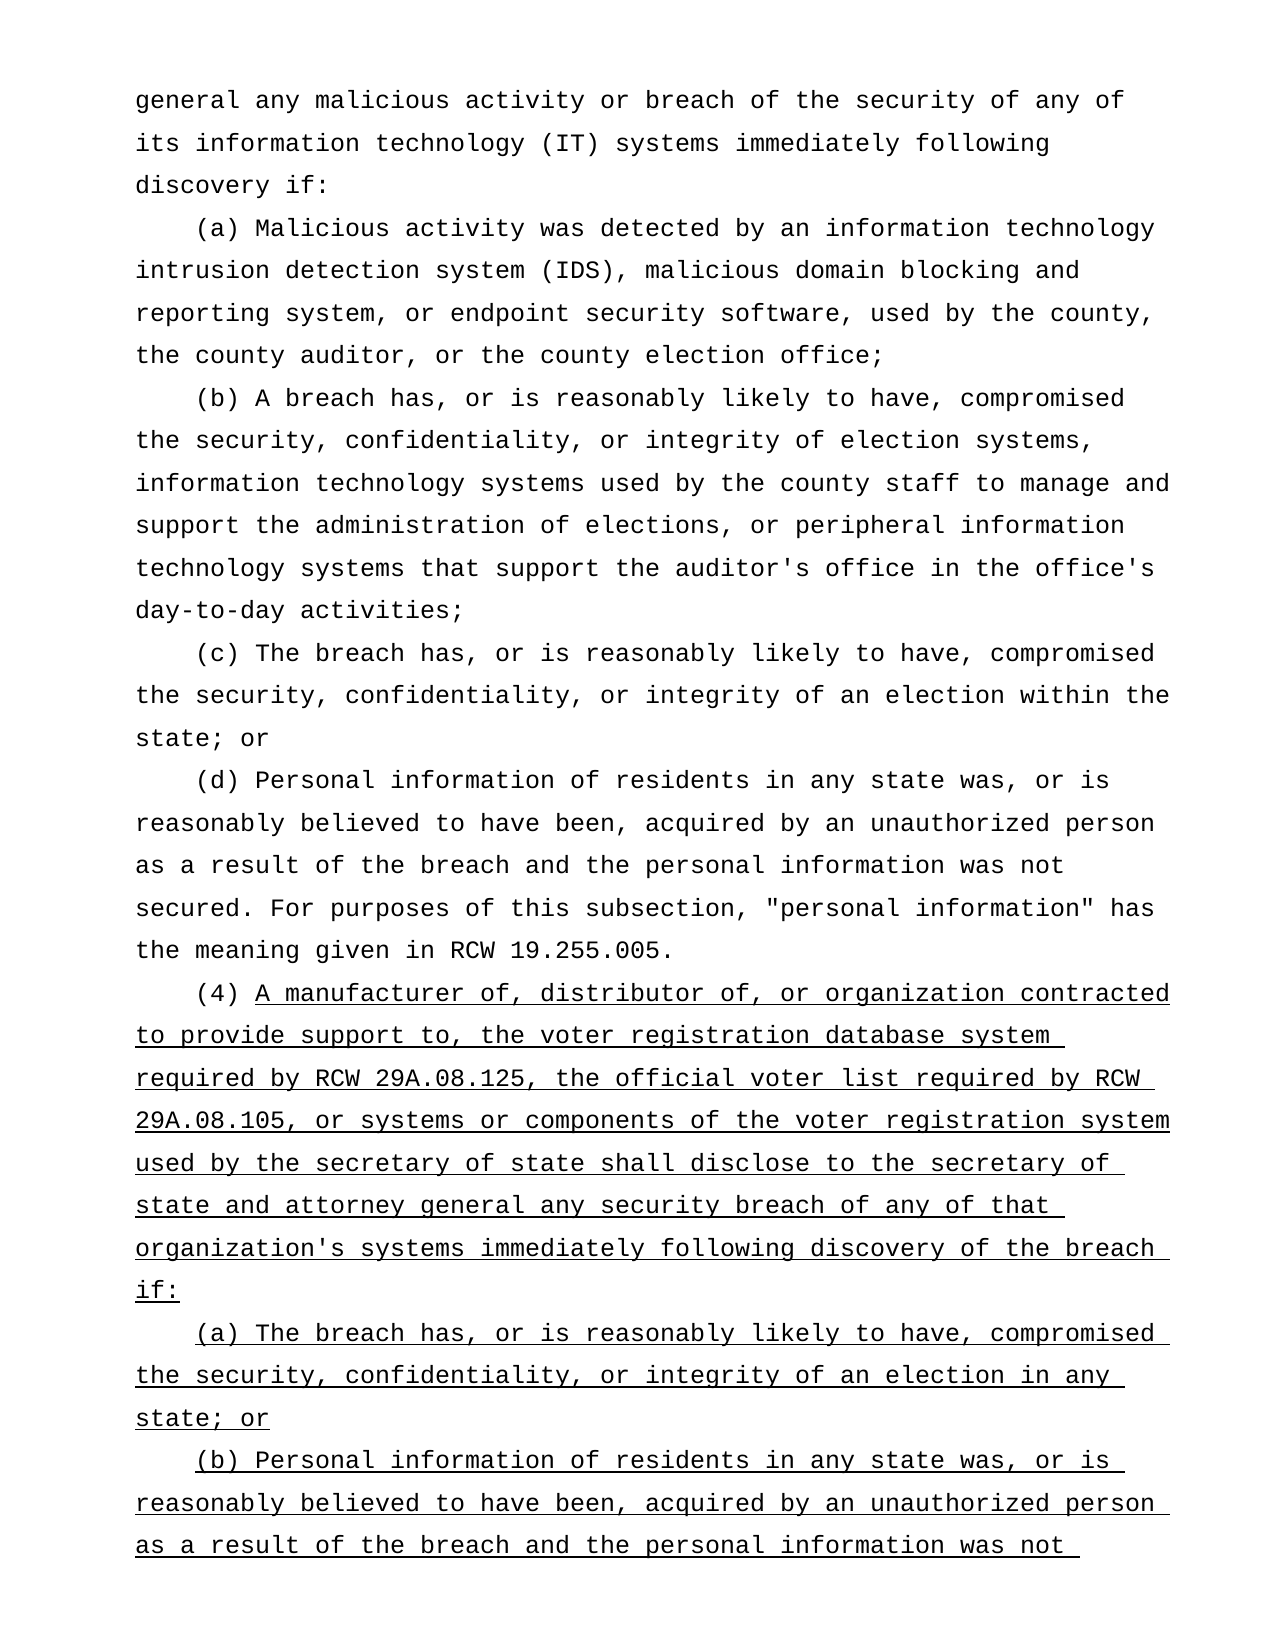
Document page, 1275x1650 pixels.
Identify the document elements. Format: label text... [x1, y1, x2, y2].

text (4) A manufacturer of, distributor of, or organization contracted to provide support to, the voter registration database system required by RCW 29A.08.125, the official voter list required by RCW 29A.08.105, or systems or components of the voter registration system used by the secretary of state shall disclose to the secretary of state and attorney general any security breach of any of that organization's systems immediately following discovery of the breach if: [135, 967, 1170, 1131]
text (b) A breach has, or is reasonably likely to have, compromised the security, confidentiality, or integrity of election systems, information technology systems used by the county staff to manage and support the administration of elections, or peripheral information technology systems that support the auditor's office in the office's day-to-day activities; [135, 372, 1170, 627]
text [135, 75, 1170, 202]
text (d) Personal information of residents in any state was, or is reasonably believed to have been, acquired by an unauthorized person as a result of the breach and the personal information was not secured. For purposes of this subsection, "personal information" has the meaning given in RCW 19.255.005. [135, 755, 1170, 967]
text (c) The breach has, or is reasonably likely to have, compromised the security, confidentiality, or integrity of an election within the state; or [135, 627, 1170, 755]
text (a) The breach has, or is reasonably likely to have, compromised the security, confidentiality, or integrity of an election in any state; or [135, 1307, 1170, 1435]
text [135, 1515, 1170, 1562]
text (4) A manufacturer of, distributor of, or organization contracted to provide support to, the voter registration database system required by RCW 29A.08.125, the official voter list required by RCW 29A.08.105, or systems or components of the voter registration system used by the secretary of state shall disclose to the secretary of state and attorney general any security breach of any of that organization's systems immediately following discovery of the breach if: [135, 1133, 1170, 1259]
text (a) Malicious activity was detected by an information technology intrusion detection system (IDS), malicious domain blocking and reporting system, or endpoint security software, used by the county, the county auditor, or the county election office; [135, 202, 1170, 372]
text (4) A manufacturer of, distributor of, or organization contracted to provide support to, the voter registration database system required by RCW 29A.08.125, the official voter list required by RCW 29A.08.105, or systems or components of the voter registration system used by the secretary of state shall disclose to the secretary of state and attorney general any security breach of any of that organization's systems immediately following discovery of the breach if: [135, 1260, 1170, 1307]
